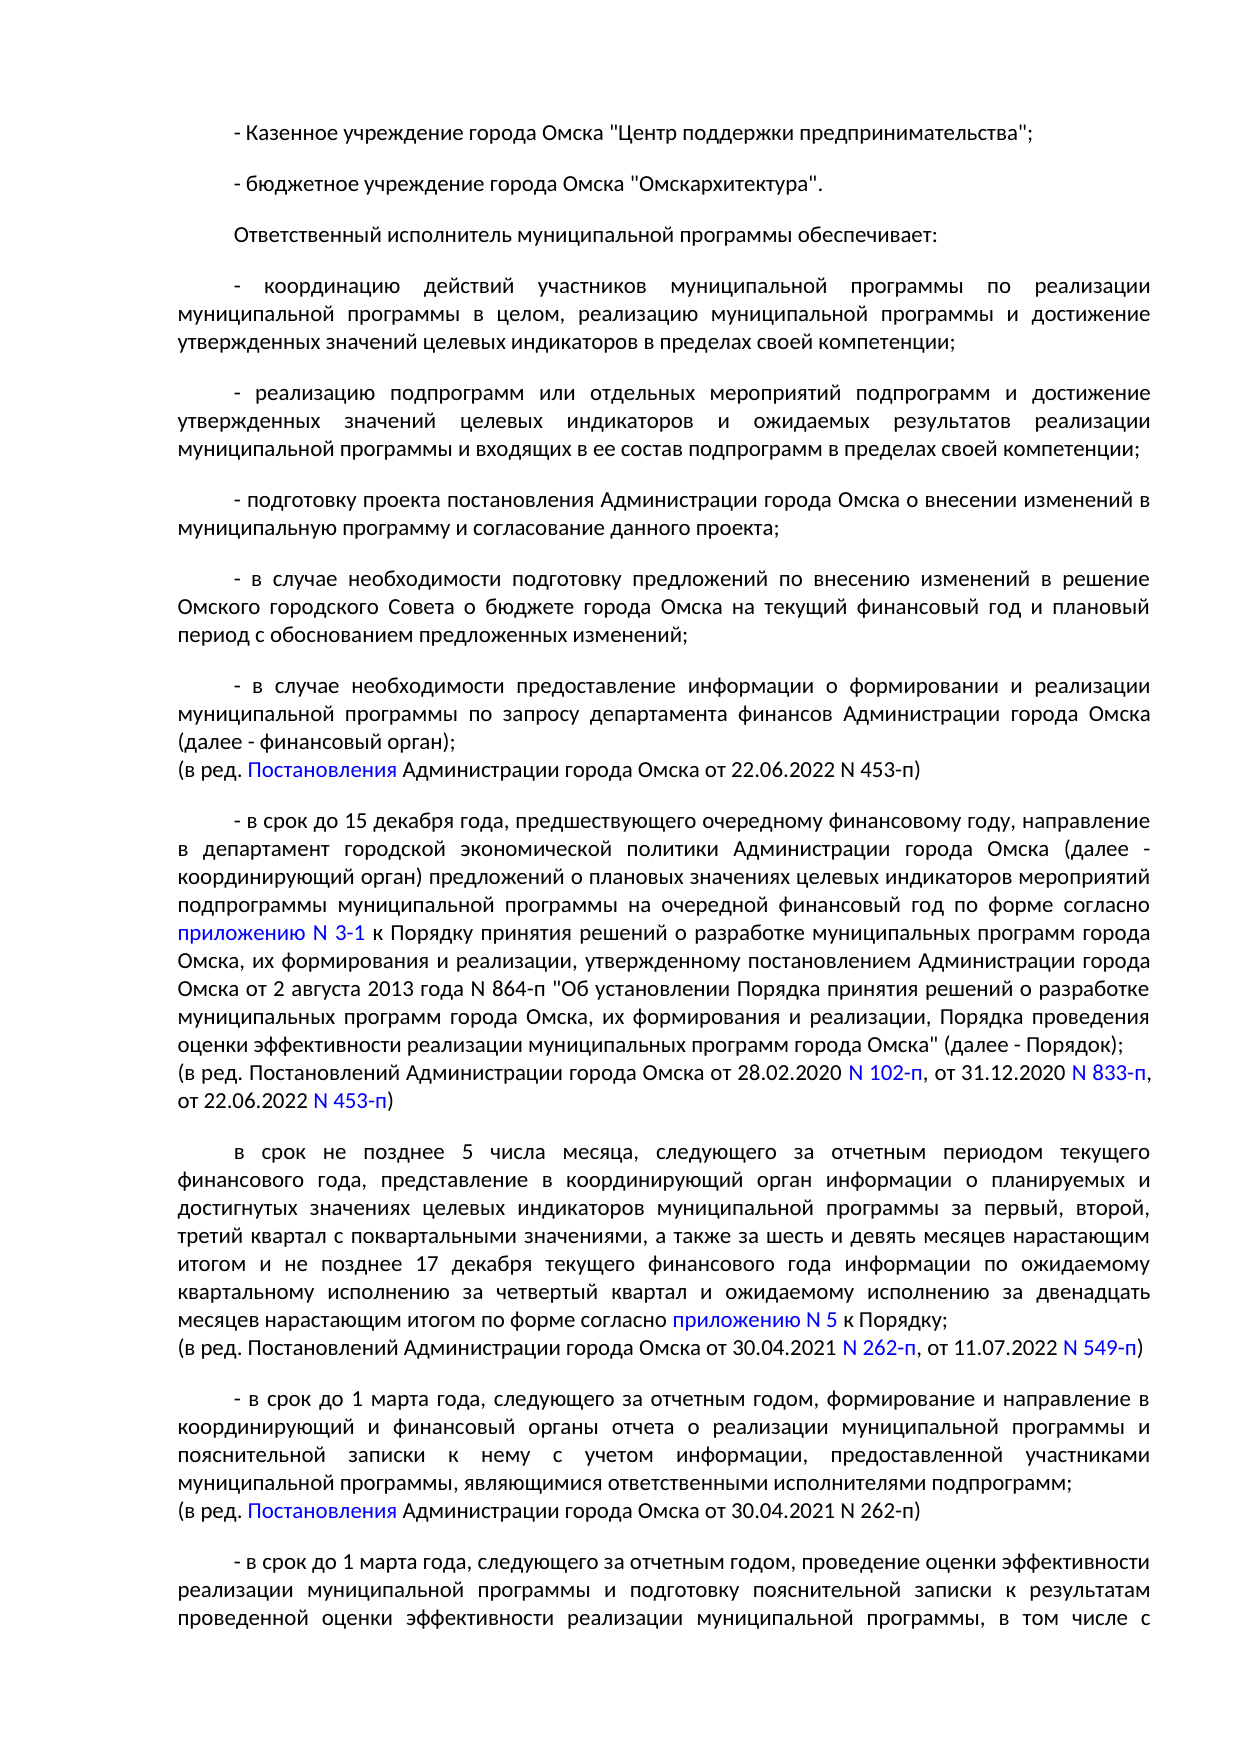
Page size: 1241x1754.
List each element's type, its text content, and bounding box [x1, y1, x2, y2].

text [177, 1547, 1152, 1631]
text - координацию действий участников муниципальной программы по реализации муниципальной программы в целом, реализацию муниципальной программы и достижение утвержденных значений целевых индикаторов в пределах своей компетенции; [177, 271, 1152, 355]
text Ответственный исполнитель муниципальной программы обеспечивает: [177, 220, 1152, 248]
text - реализацию подпрограмм или отдельных мероприятий подпрограмм и достижение утвержденных значений целевых индикаторов и ожидаемых результатов реализации муниципальной программы и входящих в ее состав подпрограмм в пределах своей компетенции; [177, 378, 1152, 462]
text - в срок до 1 марта года, следующего за отчетным годом, формирование и направление в координирующий и финансовый органы отчета о реализации муниципальной программы и пояснительной записки к нему с учетом информации, предоставленной участниками муниципальной программы, являющимися ответственными исполнителями подпрограмм; [177, 1384, 1152, 1496]
text - бюджетное учреждение города Омска "Омскархитектура". [177, 169, 1152, 197]
text - Казенное учреждение города Омска "Центр поддержки предпринимательства"; [177, 118, 1152, 146]
text в срок не позднее 5 числа месяца, следующего за отчетным периодом текущего финансового года, представление в координирующий орган информации о планируемых и достигнутых значениях целевых индикаторов муниципальной программы за первый, второй, третий квартал с поквартальными значениями, а также за шесть и девять месяцев нарастающим итогом и не позднее 17 декабря текущего финансового года информации по ожидаемому квартальному исполнению за четвертый квартал и ожидаемому исполнению за двенадцать месяцев нарастающим итогом по форме согласно приложению N 5 к Порядку; [177, 1137, 1152, 1333]
text (в ред. Постановлений Администрации города Омска от 30.04.2021 N 262-п, от 11.07.2022 N 549-п) [177, 1333, 1152, 1361]
text (в ред. Постановления Администрации города Омска от 30.04.2021 N 262-п) [177, 1496, 1152, 1524]
text - в случае необходимости подготовку предложений по внесению изменений в решение Омского городского Совета о бюджете города Омска на текущий финансовый год и плановый период с обоснованием предложенных изменений; [177, 564, 1152, 648]
text (в ред. Постановлений Администрации города Омска от 28.02.2020 N 102-п, от 31.12.2020 N 833-п, от 22.06.2022 N 453-п) [177, 1058, 1152, 1114]
text - в срок до 15 декабря года, предшествующего очередному финансовому году, направление в департамент городской экономической политики Администрации города Омска (далее - координирующий орган) предложений о плановых значениях целевых индикаторов мероприятий подпрограммы муниципальной программы на очередной финансовый год по форме согласно приложению N 3-1 к Порядку принятия решений о разработке муниципальных программ города Омска, их формирования и реализации, утвержденному постановлением Администрации города Омска от 2 августа 2013 года N 864-п "Об установлении Порядка принятия решений о разработке муниципальных программ города Омска, их формирования и реализации, Порядка проведения оценки эффективности реализации муниципальных программ города Омска" (далее - Порядок); [177, 806, 1152, 1058]
text - подготовку проекта постановления Администрации города Омска о внесении изменений в муниципальную программу и согласование данного проекта; [177, 485, 1152, 541]
text - в случае необходимости предоставление информации о формировании и реализации муниципальной программы по запросу департамента финансов Администрации города Омска (далее - финансовый орган); [177, 671, 1152, 755]
text (в ред. Постановления Администрации города Омска от 22.06.2022 N 453-п) [177, 755, 1152, 783]
